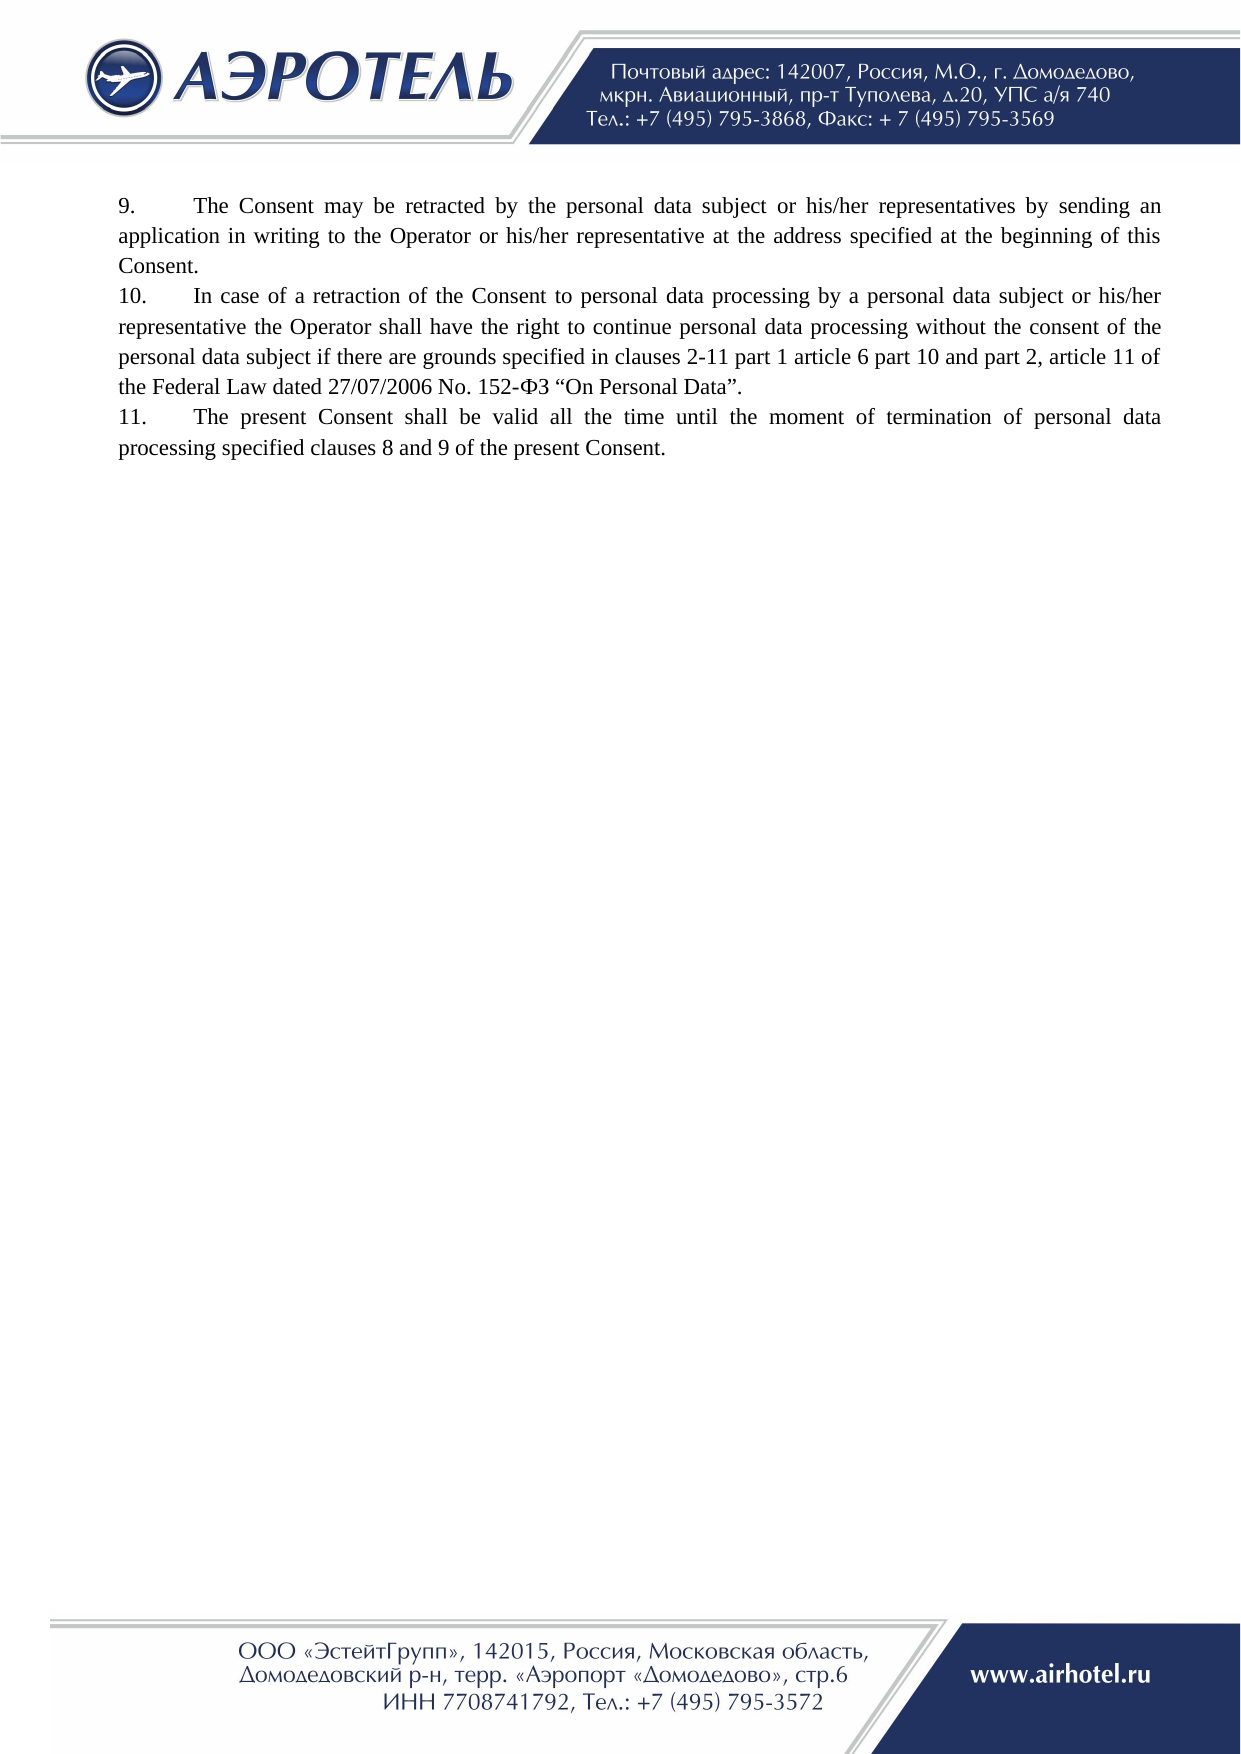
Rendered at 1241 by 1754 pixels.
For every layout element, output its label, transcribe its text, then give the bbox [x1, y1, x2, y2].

list The present Consent shall be valid all the time until the moment of termination of personal data processing specified clauses 8 and 9 of the present Consent. [118, 403, 1163, 460]
picture [0, 1, 1241, 162]
picture [50, 1610, 1241, 1754]
list The Consent may be retracted by the personal data subject or his/her representatives by sending an application in writing to the Operator or his/her representative at the address specified at the beginning of this Consent. [118, 192, 1163, 279]
list In case of a retraction of the Consent to personal data processing by a personal data subject or his/her representative the Operator shall have the right to continue personal data processing without the consent of the personal data subject if there are grounds specified in clauses 2-11 part 1 article 6 part 10 and part 2, article 11 of the Federal Law dated 27/07/2006 No. 152-ФЗ “On Personal Data”. [118, 283, 1163, 399]
